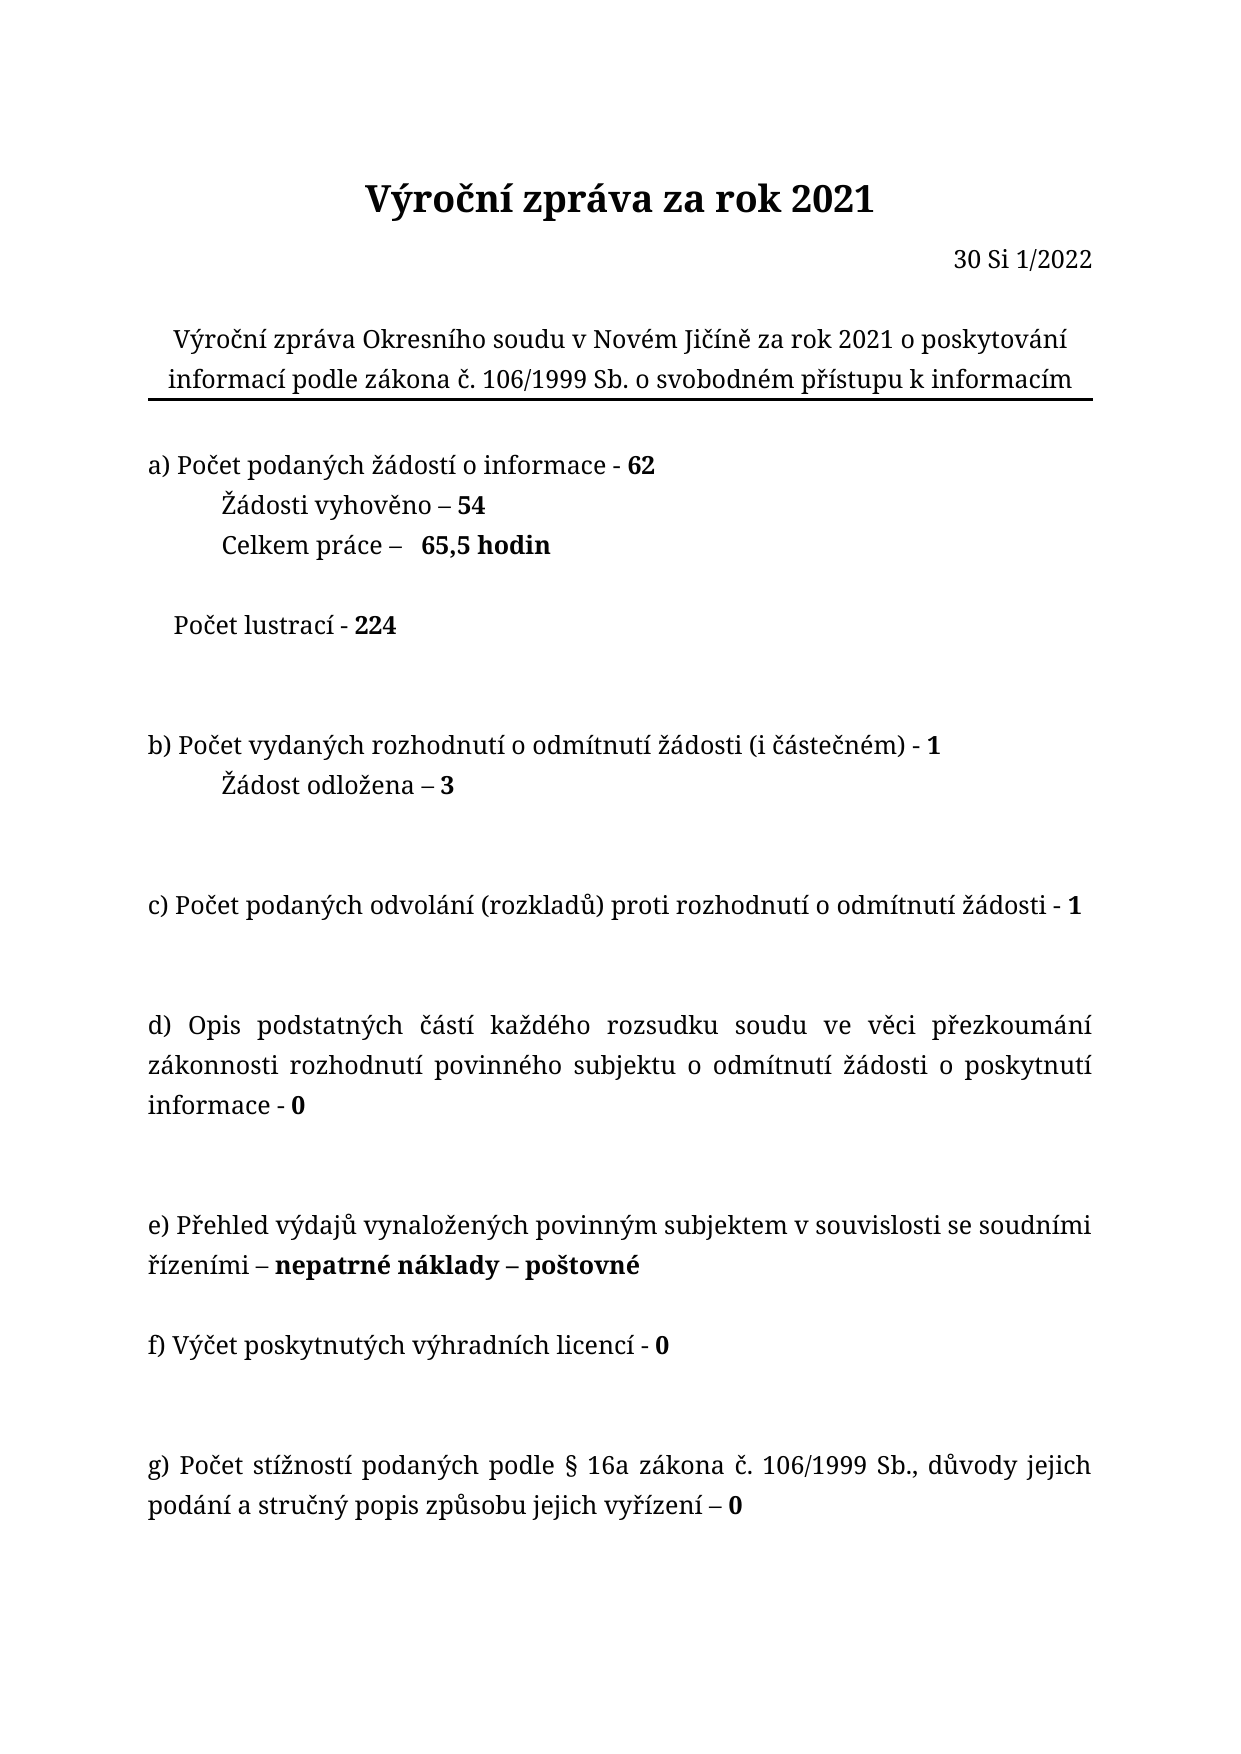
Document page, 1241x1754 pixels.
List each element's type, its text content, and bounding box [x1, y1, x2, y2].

text e) Přehled výdajů vynaložených povinným subjektem v souvislosti se soudními řízeními – nepatrné náklady – poštovné [148, 1201, 1093, 1281]
text g) Počet stížností podaných podle § 16a zákona č. 106/1999 Sb., důvody jejich podání a stručný popis způsobu jejich vyřízení – 0 [148, 1441, 1093, 1521]
text c) Počet podaných odvolání (rozkladů) proti rozhodnutí o odmítnutí žádosti - 1 [148, 881, 1093, 921]
text f) Výčet poskytnutých výhradních licencí - 0 [148, 1321, 1093, 1361]
text 30 Si 1/2022 [148, 236, 1093, 276]
text informací podle zákona č. 106/1999 Sb. o svobodném přístupu k informacím [148, 356, 1093, 398]
text Výroční zpráva za rok 2021 [148, 173, 1093, 224]
text Žádosti vyhověno – 54 [148, 481, 1093, 521]
text Počet lustrací - 224 [148, 601, 1093, 641]
text Žádost odložena – 3 [148, 761, 1093, 801]
text d) Opis podstatných částí každého rozsudku soudu ve věci přezkoumání zákonnosti rozhodnutí povinného subjektu o odmítnutí žádosti o poskytnutí informace - 0 [148, 1001, 1093, 1121]
text Výroční zpráva Okresního soudu v Novém Jičíně za rok 2021 o poskytování [148, 316, 1093, 356]
text b) Počet vydaných rozhodnutí o odmítnutí žádosti (i částečném) - 1 [148, 721, 1093, 761]
text Celkem práce – 65,5 hodin [148, 521, 1093, 561]
text a) Počet podaných žádostí o informace - 62 [148, 441, 1093, 481]
